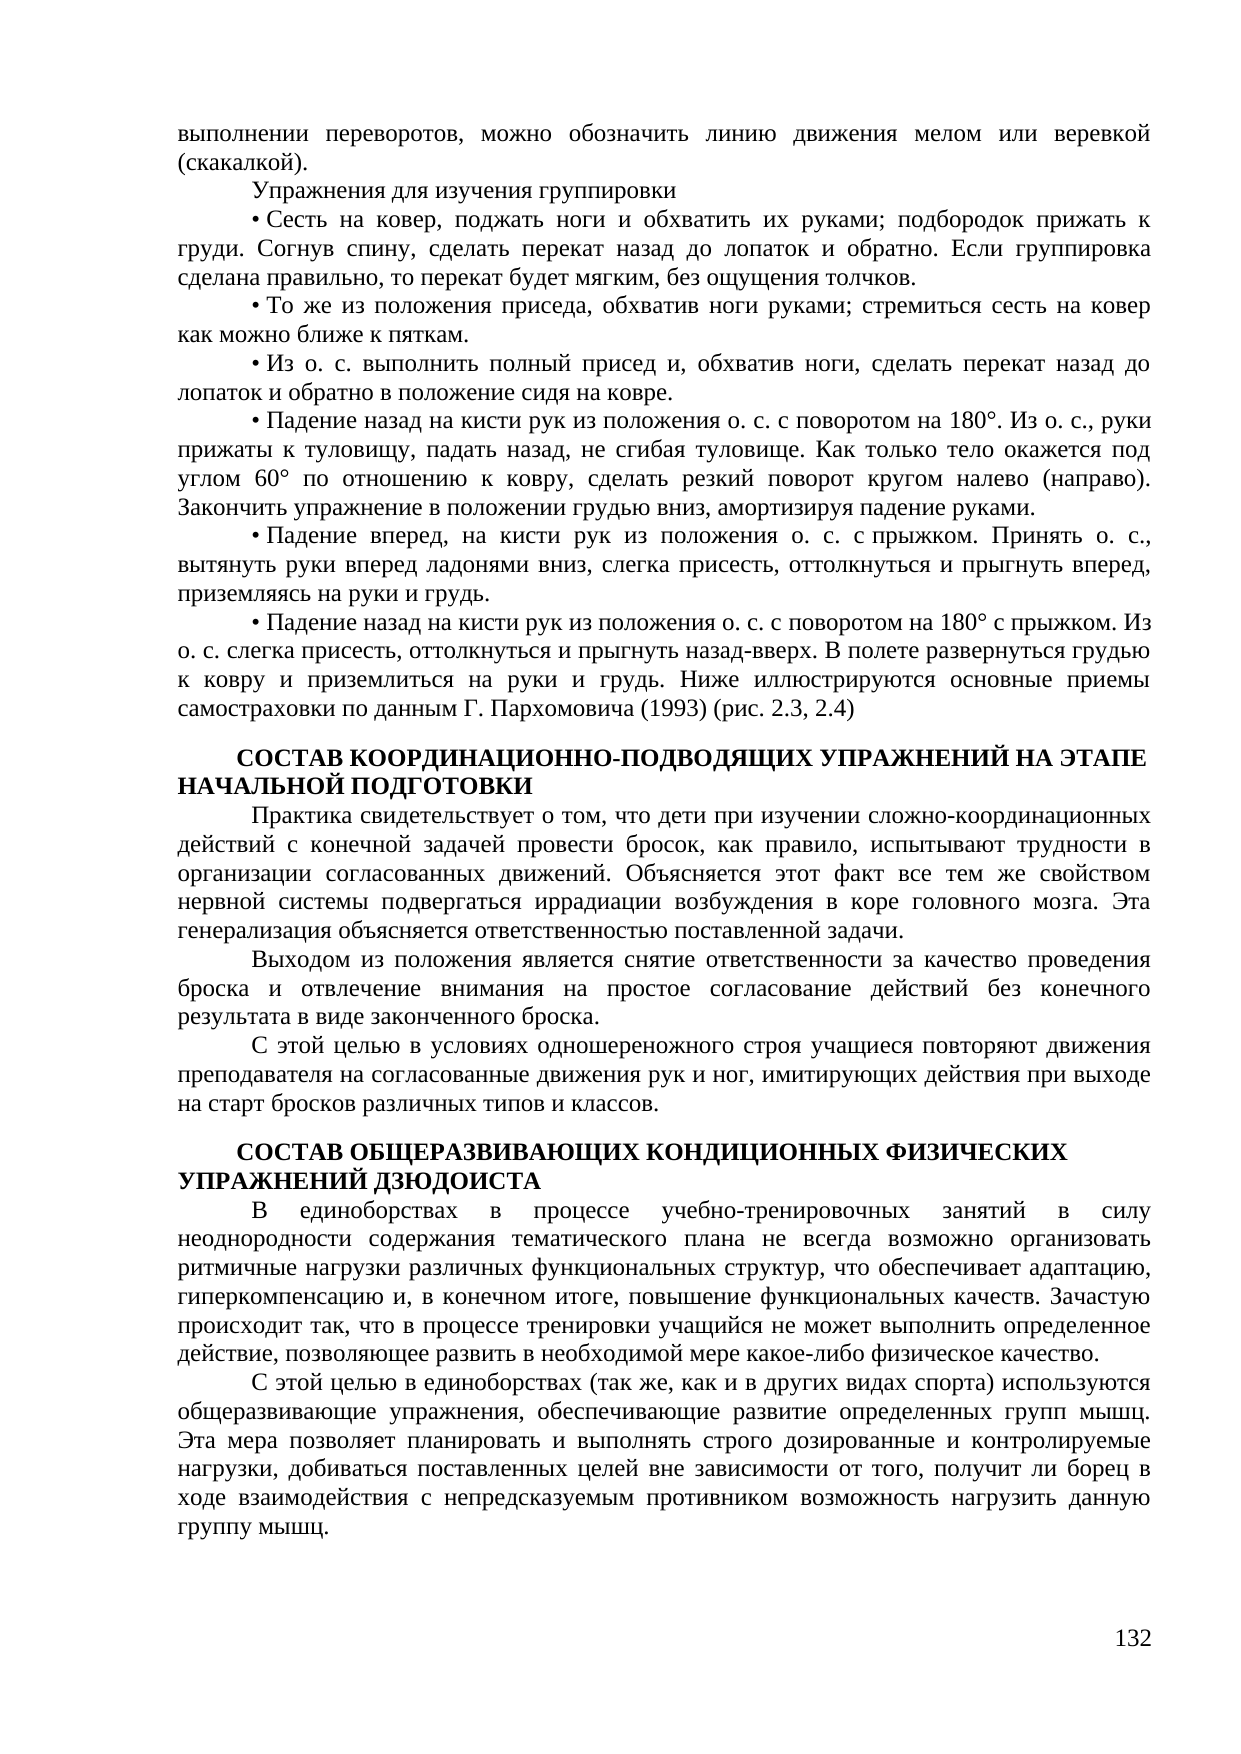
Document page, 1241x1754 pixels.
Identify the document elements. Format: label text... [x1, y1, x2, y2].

text • То же из положения приседа, обхватив ноги руками; стремиться сесть на ковер как можно ближе к пяткам. [177, 291, 1152, 348]
text • Падение назад на кисти рук из положения о. с. с поворотом на 180° с прыжком. Из о. с. слегка присесть, оттолкнуться и прыгнуть назад-вверх. В полете развернуться грудью к ковру и приземлиться на руки и грудь. Ниже иллюстрируются основные приемы самостраховки по данным Г. Пархомовича (1993) (рис. 2.3, 2.4) [177, 607, 1152, 722]
text • Сесть на ковер, поджать ноги и обхватить их руками; подбородок прижать к груди. Согнув спину, сделать перекат назад до лопаток и обратно. Если группировка сделана правильно, то перекат будет мягким, без ощущения толчков. [177, 204, 1152, 291]
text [177, 118, 1152, 176]
text Практика свидетельствует о том, что дети при изучении сложно-координационных действий с конечной задачей провести бросок, как правило, испытывают трудности в организации согласованных движений. Объясняется этот факт все тем же свойством нервной системы подвергаться иррадиации возбуждения в коре головного мозга. Эта генерализация объясняется ответственностью поставленной задачи. [177, 800, 1152, 944]
text • Из о. с. выполнить полный присед и, обхватив ноги, сделать перекат назад до лопаток и обратно в положение сидя на ковре. [177, 348, 1152, 406]
subtitle СОСТАВ КООРДИНАЦИОННО-ПОДВОДЯЩИХ УПРАЖНЕНИЙ НА ЭТАПЕ НАЧАЛЬНОЙ ПОДГОТОВКИ [177, 743, 1152, 800]
text • Падение вперед, на кисти рук из положения о. с. с прыжком. Принять о. с., вытянуть руки вперед ладонями вниз, слегка присесть, оттолкнуться и прыгнуть вперед, приземляясь на руки и грудь. [177, 521, 1152, 607]
text Упражнения для изучения группировки [177, 176, 1152, 204]
text • Падение назад на кисти рук из положения о. с. с поворотом на 180°. Из о. с., руки прижаты к туловищу, падать назад, не сгибая туловище. Как только тело окажется под углом 60° по отношению к ковру, сделать резкий поворот кругом налево (направо). Закончить упражнение в положении грудью вниз, амортизируя падение руками. [177, 406, 1152, 521]
text В единоборствах в процессе учебно-тренировочных занятий в силу неоднородности содержания тематического плана не всегда возможно организовать ритмичные нагрузки различных функциональных структур, что обеспечивает адаптацию, гиперкомпенсацию и, в конечном итоге, повышение функциональных качеств. Зачастую происходит так, что в процессе тренировки учащийся не может выполнить определенное действие, позволяющее развить в необходимой мере какое-либо физическое качество. [177, 1195, 1152, 1367]
text С этой целью в единоборствах (так же, как и в других видах спорта) используются общеразвивающие упражнения, обеспечивающие развитие определенных групп мышц. Эта мера позволяет планировать и выполнять строго дозированные и контролируемые нагрузки, добиваться поставленных целей вне зависимости от того, получит ли борец в ходе взаимодействия с непредсказуемым противником возможность нагрузить данную группу мышц. [177, 1367, 1152, 1540]
text Выходом из положения является снятие ответственности за качество проведения броска и отвлечение внимания на простое согласование действий без конечного результата в виде законченного броска. [177, 944, 1152, 1030]
text С этой целью в условиях одношереножного строя учащиеся повторяют движения преподавателя на согласованные движения рук и ног, имитирующих действия при выходе на старт бросков различных типов и классов. [177, 1030, 1152, 1116]
subtitle СОСТАВ ОБЩЕРАЗВИВАЮЩИХ КОНДИЦИОННЫХ ФИЗИЧЕСКИХ УПРАЖНЕНИЙ ДЗЮДОИСТА [177, 1137, 1152, 1195]
